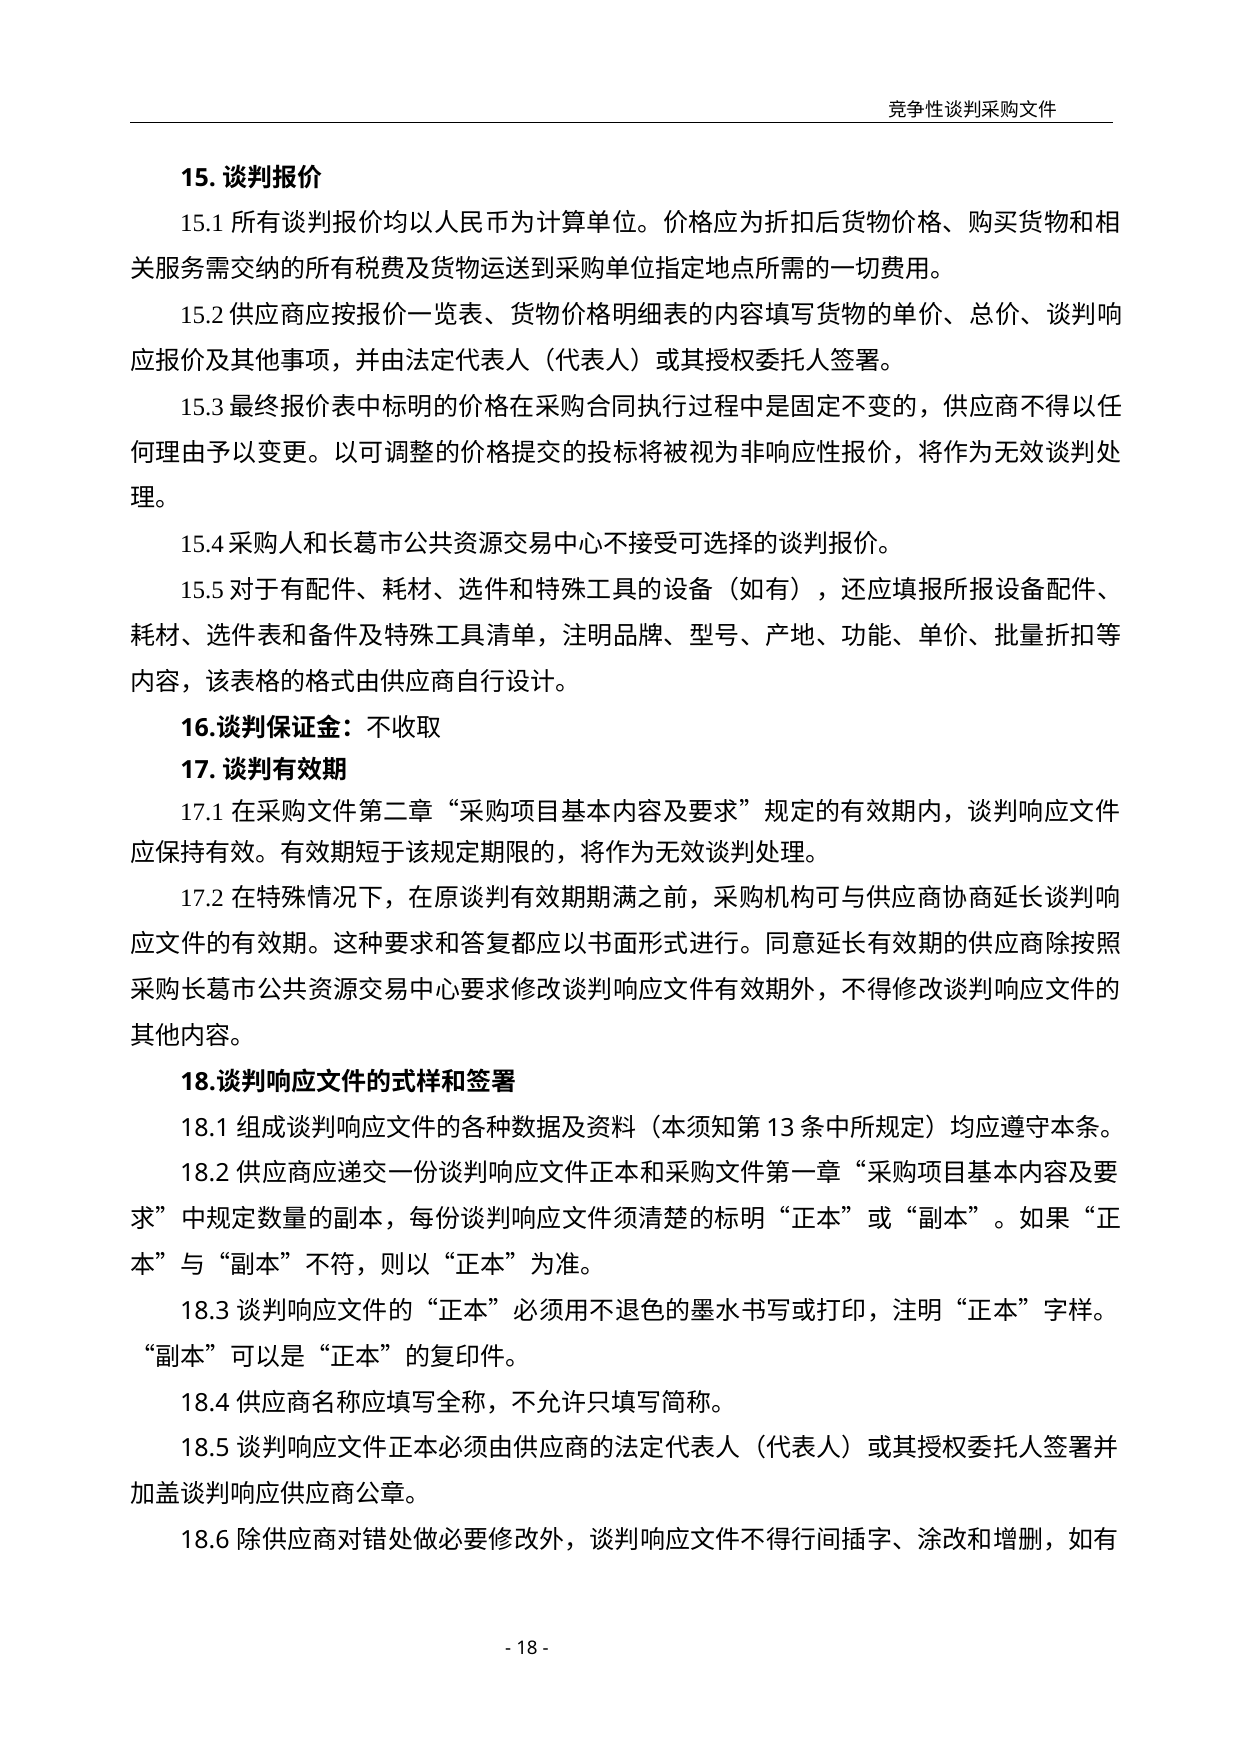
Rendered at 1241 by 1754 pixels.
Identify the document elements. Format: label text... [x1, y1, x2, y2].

text 15.1 所有谈判报价均以人民币为计算单位。价格应为折扣后货物价格、购买货物和相关服务需交纳的所有税费及货物运送到采购单位指定地点所需的一切费用。 [130, 195, 1122, 287]
text 17.2 在特殊情况下，在原谈判有效期期满之前，采购机构可与供应商协商延长谈判响应文件的有效期。这种要求和答复都应以书面形式进行。同意延长有效期的供应商除按照采购长葛市公共资源交易中心要求修改谈判响应文件有效期外，不得修改谈判响应文件的其他内容。 [130, 870, 1122, 1053]
text 16.谈判保证金：不收取 [130, 699, 1122, 745]
text 15.2供应商应按报价一览表、货物价格明细表的内容填写货物的单价、总价、谈判响应报价及其他事项，并由法定代表人（代表人）或其授权委托人签署。 [130, 287, 1122, 378]
text 18.2 供应商应递交一份谈判响应文件正本和采购文件第一章“采购项目基本内容及要求”中规定数量的副本，每份谈判响应文件须清楚的标明“正本”或“副本”。如果“正本”与“副本”不符，则以“正本”为准。 [130, 1145, 1122, 1283]
text 15.5对于有配件、耗材、选件和特殊工具的设备（如有），还应填报所报设备配件、耗材、选件表和备件及特殊工具清单，注明品牌、型号、产地、功能、单价、批量折扣等内容，该表格的格式由供应商自行设计。 [130, 562, 1122, 699]
text 18.谈判响应文件的式样和签署 [130, 1053, 1122, 1099]
text 18.4 供应商名称应填写全称，不允许只填写简称。 [130, 1374, 1122, 1420]
text 18.1 组成谈判响应文件的各种数据及资料（本须知第13条中所规定）均应遵守本条。 [130, 1099, 1122, 1145]
text 18.3 谈判响应文件的“正本”必须用不退色的墨水书写或打印，注明“正本”字样。“副本”可以是“正本”的复印件。 [130, 1283, 1122, 1374]
text 17. 谈判有效期 [130, 745, 1122, 787]
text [130, 1512, 1122, 1558]
text 15.4采购人和长葛市公共资源交易中心不接受可选择的谈判报价。 [130, 516, 1122, 562]
text 15. 谈判报价 [130, 153, 1122, 195]
text 18.5 谈判响应文件正本必须由供应商的法定代表人（代表人）或其授权委托人签署并加盖谈判响应供应商公章。 [130, 1420, 1122, 1512]
text 15.3最终报价表中标明的价格在采购合同执行过程中是固定不变的，供应商不得以任何理由予以变更。以可调整的价格提交的投标将被视为非响应性报价，将作为无效谈判处理。 [130, 378, 1122, 516]
text 17.1 在采购文件第二章“采购项目基本内容及要求”规定的有效期内，谈判响应文件应保持有效。有效期短于该规定期限的，将作为无效谈判处理。 [130, 787, 1122, 870]
